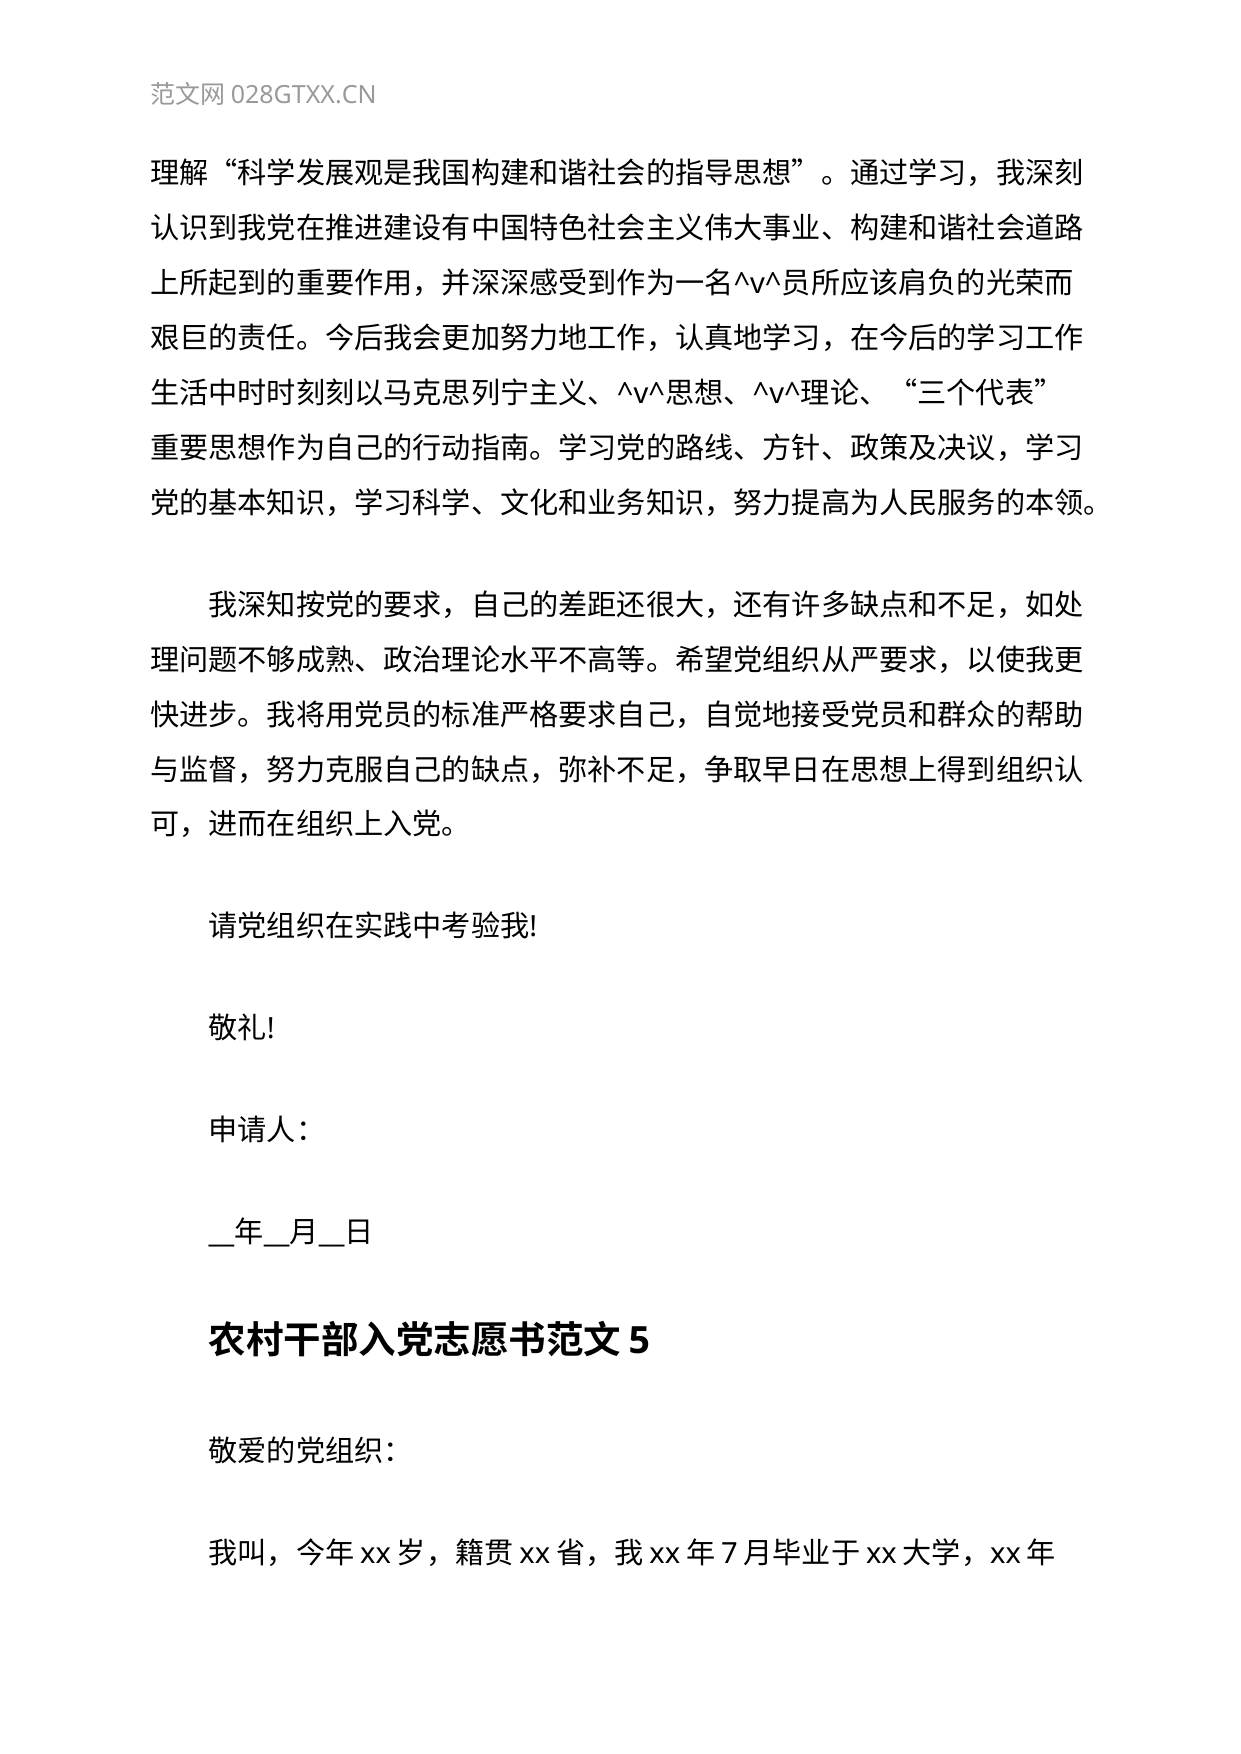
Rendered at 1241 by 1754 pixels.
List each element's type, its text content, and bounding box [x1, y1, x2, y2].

text 申请人： [150, 1107, 1090, 1149]
text 农村干部入党志愿书范文5 [150, 1310, 1090, 1365]
text 敬礼! [150, 1005, 1090, 1047]
text 敬爱的党组织： [150, 1428, 1090, 1470]
text __年__月__日 [150, 1208, 1090, 1251]
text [150, 150, 1090, 522]
text 请党组织在实践中考验我! [150, 903, 1090, 945]
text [150, 1530, 1090, 1572]
text 我深知按党的要求，自己的差距还很大，还有许多缺点和不足，如处理问题不够成熟、政治理论水平不高等。希望党组织从严要求，以使我更快进步。我将用党员的标准严格要求自己，自觉地接受党员和群众的帮助与监督，努力克服自己的缺点，弥补不足，争取早日在思想上得到组织认可，进而在组织上入党。 [150, 581, 1090, 843]
